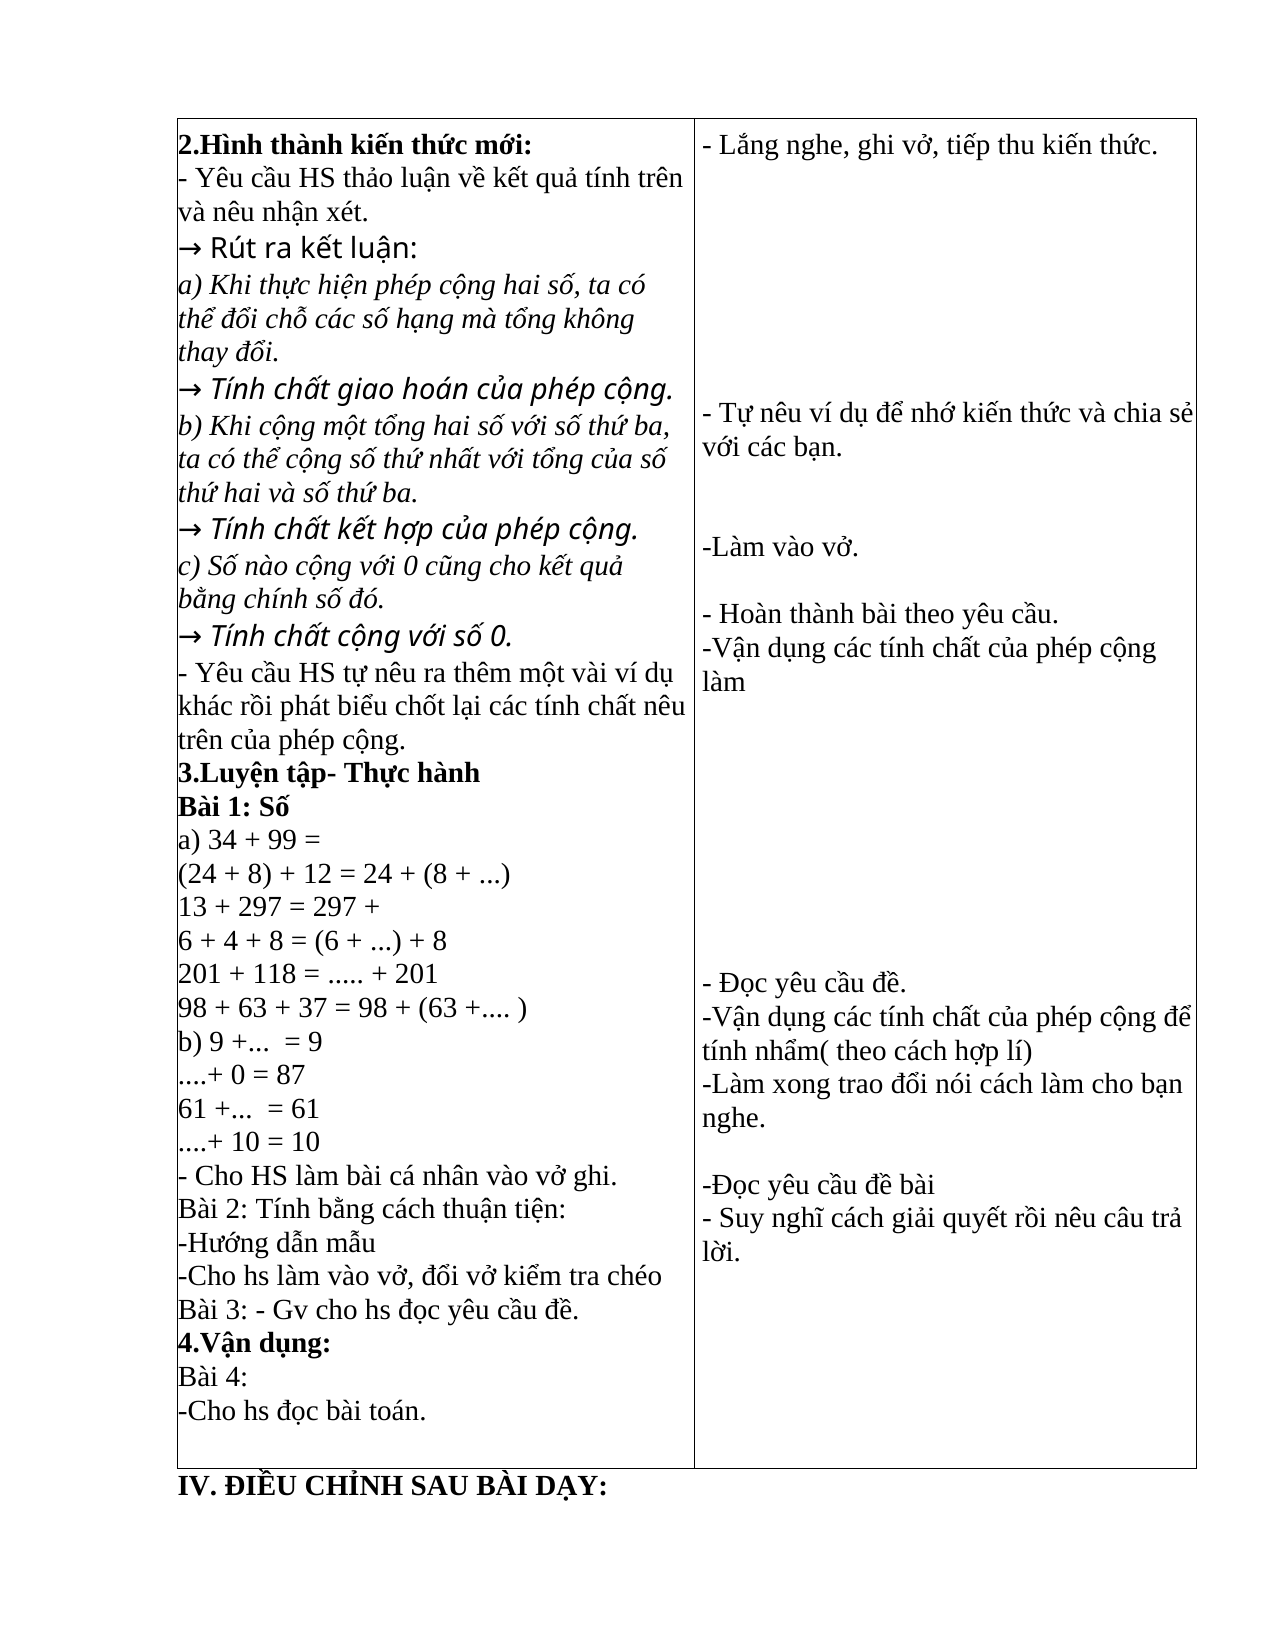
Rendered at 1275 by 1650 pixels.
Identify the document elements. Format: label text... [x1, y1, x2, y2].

text IV. ĐIỀU CHỈNH SAU BÀI DẠY: [177, 1469, 1186, 1502]
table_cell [695, 119, 1196, 1467]
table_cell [178, 119, 694, 1467]
